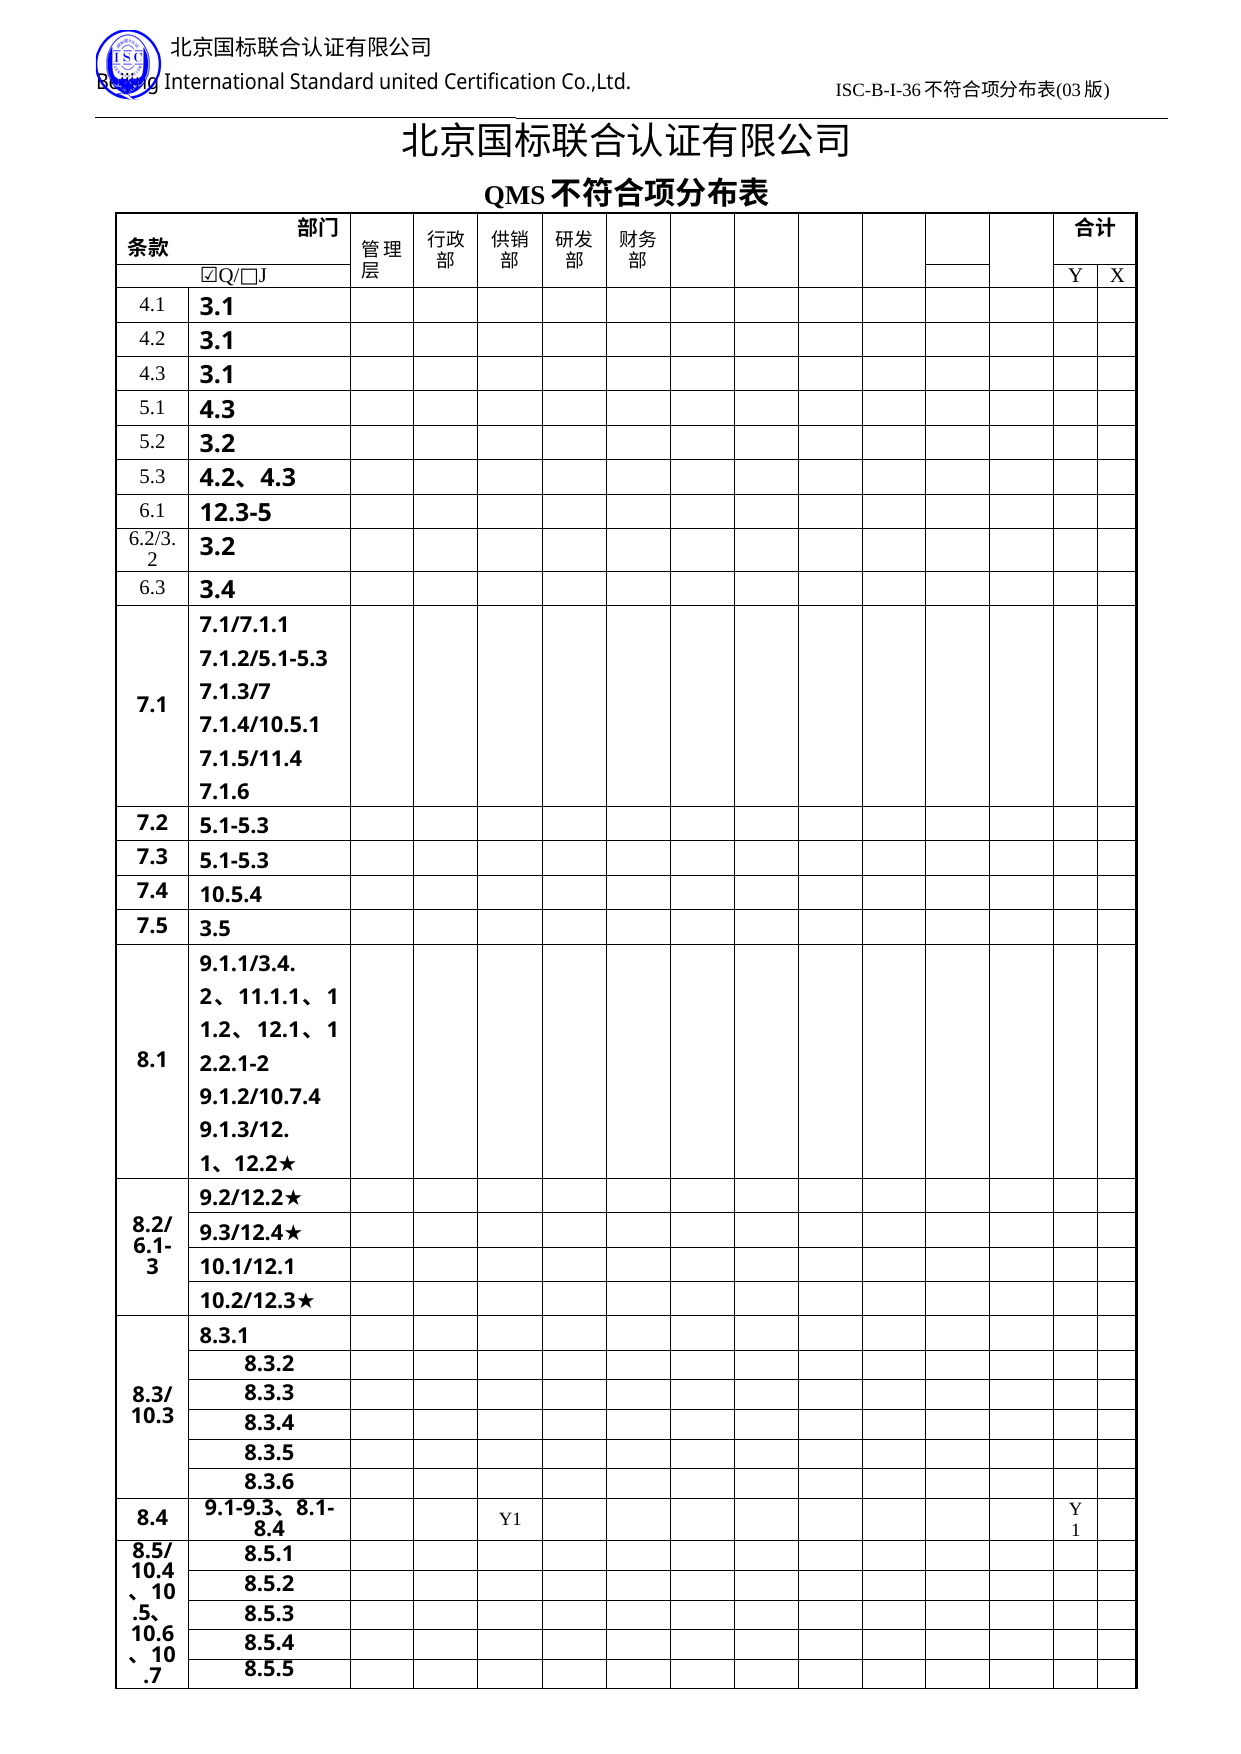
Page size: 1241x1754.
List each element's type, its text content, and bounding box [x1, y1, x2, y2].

table_cell [671, 1248, 734, 1281]
table_cell [863, 1282, 925, 1315]
table_cell [990, 807, 1053, 840]
table_cell [607, 391, 670, 425]
table_cell [990, 1601, 1053, 1629]
table_cell [543, 529, 606, 571]
table_cell [990, 572, 1053, 605]
table_cell [799, 1601, 862, 1629]
table_cell [414, 606, 477, 806]
table_header [926, 214, 989, 264]
table_cell [414, 807, 477, 840]
table_cell [671, 1410, 734, 1438]
table_cell [926, 572, 989, 605]
table_cell [543, 1601, 606, 1629]
table_cell [799, 1660, 862, 1688]
table_cell [414, 1316, 477, 1350]
table_header 财务部 [607, 214, 670, 287]
table_cell [1054, 1213, 1097, 1247]
table_cell [351, 1660, 413, 1688]
table_cell 5.3 [117, 460, 188, 493]
table_cell [926, 1316, 989, 1350]
table_cell [863, 323, 925, 356]
table_cell [926, 1469, 989, 1498]
table_cell [607, 1213, 670, 1247]
table_cell [990, 1440, 1053, 1468]
table_cell [926, 1410, 989, 1438]
table_cell [863, 1660, 925, 1688]
table_cell [990, 1630, 1053, 1659]
table_cell [351, 945, 413, 1178]
table_cell 9.2/12.2★ [189, 1179, 350, 1212]
table_cell [478, 495, 542, 528]
table_cell [543, 1179, 606, 1212]
table_cell 9.1.1/3.4.2、11.1.1、11.2、12.1、12.2.1-2 9.1.2/10.7.4 9.1.3/12.1、12.2★ [189, 945, 350, 1178]
table_cell [351, 529, 413, 571]
table_cell [671, 391, 734, 425]
table_cell [990, 460, 1053, 493]
table_cell [351, 460, 413, 493]
table_cell [735, 1660, 798, 1688]
table_cell [735, 1541, 798, 1570]
table_cell 8.3.5 [189, 1440, 350, 1468]
table_cell [799, 1499, 862, 1540]
table_cell [1098, 876, 1135, 909]
table_cell [414, 841, 477, 875]
table_cell [1098, 1660, 1135, 1688]
table_cell [1054, 841, 1097, 875]
table_cell [863, 529, 925, 571]
table_cell [478, 1213, 542, 1247]
table_cell [926, 1630, 989, 1659]
table_cell [735, 1213, 798, 1247]
table_cell [1098, 357, 1135, 390]
table_cell [351, 1282, 413, 1315]
table_cell [926, 876, 989, 909]
table_cell [990, 1541, 1053, 1570]
table_cell [735, 460, 798, 493]
table_cell [735, 945, 798, 1178]
table_cell [478, 1179, 542, 1212]
table_cell [414, 1601, 477, 1629]
table_cell [671, 606, 734, 806]
table_cell 9.3/12.4★ [189, 1213, 350, 1247]
table_cell [799, 1410, 862, 1438]
table_cell [1098, 1410, 1135, 1438]
table_cell [351, 1630, 413, 1659]
table_cell [1054, 460, 1097, 493]
table_cell [543, 426, 606, 459]
table_cell [1098, 1469, 1135, 1498]
table_cell [735, 841, 798, 875]
table_cell [926, 1179, 989, 1212]
table_cell [1054, 288, 1097, 322]
table_cell [990, 1316, 1053, 1350]
table_cell [671, 426, 734, 459]
table_cell [671, 323, 734, 356]
table_cell 7.5 [117, 910, 188, 943]
table_cell 4.3 [189, 391, 350, 425]
table_cell [799, 910, 862, 943]
table_cell [735, 1248, 798, 1281]
table_cell [478, 1601, 542, 1629]
table_cell [478, 1571, 542, 1599]
table_cell [543, 1571, 606, 1599]
table_header 供销部 [478, 214, 542, 287]
table_cell [414, 529, 477, 571]
table_cell [863, 841, 925, 875]
table_cell [863, 1380, 925, 1409]
table_cell [1098, 529, 1135, 571]
table_header [990, 214, 1053, 287]
table_cell 3.1 [189, 288, 350, 322]
table_cell [543, 1248, 606, 1281]
table_cell [671, 1179, 734, 1212]
table_cell [543, 807, 606, 840]
table_cell [1098, 460, 1135, 493]
table_cell 6.1 [117, 495, 188, 528]
table_cell [990, 391, 1053, 425]
table_header 部门 条款 [117, 214, 350, 264]
table_cell [414, 460, 477, 493]
table_cell [735, 495, 798, 528]
table_cell [863, 910, 925, 943]
table_cell 7.2 [117, 807, 188, 840]
table_cell [671, 460, 734, 493]
table_cell [863, 1316, 925, 1350]
table_cell 8.2/6.1-3 [117, 1179, 188, 1315]
table_cell [863, 1630, 925, 1659]
table_cell [1054, 1179, 1097, 1212]
table_cell 8.4 [117, 1499, 188, 1540]
table_cell [607, 1248, 670, 1281]
table_cell [351, 876, 413, 909]
table_cell 3.1 [189, 323, 350, 356]
table_cell [671, 1351, 734, 1379]
table_cell [671, 357, 734, 390]
table_header [863, 214, 925, 287]
table_cell [926, 288, 989, 322]
table_cell [990, 323, 1053, 356]
table_cell [735, 1469, 798, 1498]
table_cell [1054, 910, 1097, 943]
table_cell [799, 426, 862, 459]
table_cell 5.1-5.3 [189, 841, 350, 875]
table_cell [1054, 572, 1097, 605]
table_cell 8.1 [117, 945, 188, 1178]
table_cell [478, 1469, 542, 1498]
table_cell [1054, 606, 1097, 806]
table_cell [735, 1179, 798, 1212]
table_cell [414, 1282, 477, 1315]
table_cell [1098, 945, 1135, 1178]
table_cell [671, 495, 734, 528]
table_cell [351, 323, 413, 356]
table_cell [607, 1571, 670, 1599]
table_cell [990, 876, 1053, 909]
table_cell [735, 1571, 798, 1599]
table_cell [543, 1630, 606, 1659]
table_cell 8.3.3 [189, 1380, 350, 1409]
table_cell [926, 910, 989, 943]
table_cell [799, 876, 862, 909]
table_cell [1098, 1630, 1135, 1659]
table_cell [926, 1282, 989, 1315]
table_cell [478, 841, 542, 875]
table_cell [863, 606, 925, 806]
table_cell [414, 391, 477, 425]
table_cell [863, 1469, 925, 1498]
table_cell [478, 1351, 542, 1379]
table_cell [990, 1213, 1053, 1247]
table_cell [1098, 606, 1135, 806]
table_cell [414, 1351, 477, 1379]
table_cell [926, 1571, 989, 1599]
table_cell [799, 529, 862, 571]
table_cell 4.2、4.3 [189, 460, 350, 493]
table_cell [799, 1571, 862, 1599]
table_cell [863, 391, 925, 425]
table_cell [478, 1380, 542, 1409]
text 北京国标联合认证有限公司 [96, 124, 1157, 162]
table_cell [671, 1571, 734, 1599]
table_cell [1054, 945, 1097, 1178]
table_cell 8.3.4 [189, 1410, 350, 1438]
table_cell [990, 1380, 1053, 1409]
table_header [799, 214, 862, 287]
table_cell [478, 910, 542, 943]
table_cell [735, 529, 798, 571]
table_cell [543, 1541, 606, 1570]
table_cell [799, 391, 862, 425]
table_cell [1054, 1440, 1097, 1468]
table_cell [478, 357, 542, 390]
table_cell [1054, 1571, 1097, 1599]
table_cell [351, 910, 413, 943]
table_cell [607, 841, 670, 875]
table_cell 7.1/7.1.1 7.1.2/5.1-5.3 7.1.3/7 7.1.4/10.5.1 7.1.5/11.4 7.1.6 [189, 606, 350, 806]
table_cell [351, 357, 413, 390]
table_cell [414, 1571, 477, 1599]
table_cell Y1 [478, 1499, 542, 1540]
table_cell [735, 572, 798, 605]
table_cell [607, 910, 670, 943]
table_cell [607, 1469, 670, 1498]
table_cell [671, 1213, 734, 1247]
table_cell [543, 910, 606, 943]
table_cell [478, 1248, 542, 1281]
table_cell [799, 1179, 862, 1212]
table_cell [799, 1630, 862, 1659]
table_cell [351, 495, 413, 528]
table_cell [351, 606, 413, 806]
table_cell [799, 1282, 862, 1315]
table_cell 8.5.1 [189, 1541, 350, 1570]
table_cell [671, 1541, 734, 1570]
table_cell 8.5.4 [189, 1630, 350, 1659]
table_cell [863, 1541, 925, 1570]
table_cell [478, 391, 542, 425]
table_cell [671, 841, 734, 875]
table_cell [990, 910, 1053, 943]
table_cell 4.1 [117, 288, 188, 322]
table_cell [990, 426, 1053, 459]
table_cell [1098, 1351, 1135, 1379]
table_cell [671, 572, 734, 605]
table_cell [1054, 357, 1097, 390]
table_cell [863, 288, 925, 322]
table_cell [735, 606, 798, 806]
table_header 管理层 [351, 214, 413, 287]
table_cell [1054, 495, 1097, 528]
table_cell [799, 1469, 862, 1498]
table_cell [671, 1660, 734, 1688]
table_cell [990, 1469, 1053, 1498]
table_cell [351, 1380, 413, 1409]
table_cell [799, 1541, 862, 1570]
table_cell [414, 1630, 477, 1659]
table_cell [1054, 1351, 1097, 1379]
table_cell [1054, 876, 1097, 909]
table_cell [863, 807, 925, 840]
table_cell [543, 1410, 606, 1438]
table_cell [607, 495, 670, 528]
table_cell [478, 1660, 542, 1688]
table_header [735, 214, 798, 287]
table_cell [926, 426, 989, 459]
table_cell [414, 1440, 477, 1468]
table_cell [1098, 1571, 1135, 1599]
table_cell 7.1 [117, 606, 188, 806]
table_cell [735, 323, 798, 356]
table_cell [414, 1541, 477, 1570]
table_cell 3.2 [189, 426, 350, 459]
table_cell [1054, 1282, 1097, 1315]
table_cell [414, 1660, 477, 1688]
table_cell [671, 1440, 734, 1468]
table_cell [543, 1351, 606, 1379]
table_cell [799, 288, 862, 322]
table_cell [735, 876, 798, 909]
table_cell [799, 1316, 862, 1350]
table_cell [799, 1213, 862, 1247]
table_cell [1098, 841, 1135, 875]
table_cell [1054, 1660, 1097, 1688]
table_cell [671, 1601, 734, 1629]
table_cell [671, 1316, 734, 1350]
table_cell [607, 323, 670, 356]
table_cell [1098, 391, 1135, 425]
table_cell [799, 357, 862, 390]
table_cell [1054, 391, 1097, 425]
table_cell [478, 1316, 542, 1350]
table_cell [1054, 426, 1097, 459]
table_cell [351, 1179, 413, 1212]
table_cell [863, 1571, 925, 1599]
table_cell [926, 1248, 989, 1281]
table_cell [1098, 1601, 1135, 1629]
table_cell [1098, 323, 1135, 356]
table_cell [478, 1282, 542, 1315]
table_cell [351, 1440, 413, 1468]
table_cell [543, 1380, 606, 1409]
table_cell [926, 323, 989, 356]
table_cell [799, 495, 862, 528]
table_cell [926, 1440, 989, 1468]
table_cell [543, 1499, 606, 1540]
table_cell [478, 1410, 542, 1438]
table_cell [671, 807, 734, 840]
table_cell [351, 1410, 413, 1438]
table_cell [926, 1351, 989, 1379]
table_cell [478, 426, 542, 459]
table_cell [735, 1380, 798, 1409]
table_cell 4.3 [117, 357, 188, 390]
table_cell [478, 323, 542, 356]
table_cell [414, 945, 477, 1178]
table_cell [735, 1316, 798, 1350]
table_cell [735, 807, 798, 840]
table_cell [607, 572, 670, 605]
table_cell 12.3-5 [189, 495, 350, 528]
table_cell [926, 807, 989, 840]
table_cell 8.5.5 [189, 1660, 350, 1688]
table_cell [926, 841, 989, 875]
table_cell [671, 1499, 734, 1540]
table_cell [863, 1213, 925, 1247]
table_cell [478, 606, 542, 806]
table_cell [607, 1179, 670, 1212]
table_cell [926, 1601, 989, 1629]
table_cell [990, 606, 1053, 806]
table_cell [607, 460, 670, 493]
table_cell [735, 1351, 798, 1379]
table_cell [926, 391, 989, 425]
table_cell [863, 1179, 925, 1212]
table_cell 5.1-5.3 [189, 807, 350, 840]
table_cell [543, 288, 606, 322]
table_cell [863, 572, 925, 605]
table_cell [414, 1469, 477, 1498]
table_cell [799, 807, 862, 840]
table_cell [607, 807, 670, 840]
table_cell [607, 1440, 670, 1468]
table_cell [414, 876, 477, 909]
table_cell [863, 945, 925, 1178]
table_cell [863, 1248, 925, 1281]
table_cell [1054, 807, 1097, 840]
table_cell [1098, 1541, 1135, 1570]
table_cell [478, 460, 542, 493]
table_cell [671, 529, 734, 571]
table_cell [543, 945, 606, 1178]
table_cell [671, 1282, 734, 1315]
table_cell [351, 426, 413, 459]
table_cell [351, 572, 413, 605]
table_cell [414, 1499, 477, 1540]
table_cell [543, 495, 606, 528]
table_cell 7.3 [117, 841, 188, 875]
table_cell [351, 1571, 413, 1599]
table_cell [735, 357, 798, 390]
table_cell [607, 876, 670, 909]
table_cell [990, 495, 1053, 528]
table_cell [478, 288, 542, 322]
table_cell [543, 460, 606, 493]
table_cell [543, 391, 606, 425]
table_cell [1054, 1380, 1097, 1409]
table_cell [926, 945, 989, 1178]
table_cell [543, 876, 606, 909]
table_cell [543, 1440, 606, 1468]
table_cell [607, 357, 670, 390]
table_cell [926, 1499, 989, 1540]
table_cell [671, 288, 734, 322]
table_cell [863, 1410, 925, 1438]
table_cell [1098, 1316, 1135, 1350]
table_cell [735, 288, 798, 322]
table_cell 8.3.2 [189, 1351, 350, 1379]
table_cell [607, 606, 670, 806]
table_cell [1098, 572, 1135, 605]
table_cell [351, 841, 413, 875]
table_cell [1054, 323, 1097, 356]
table_cell [799, 1380, 862, 1409]
table_cell [799, 1440, 862, 1468]
picture [95, 30, 163, 99]
table_cell [735, 1601, 798, 1629]
table_cell 8.5/10.4、10.5、10.6、10.7 [117, 1541, 188, 1688]
table_cell [926, 1380, 989, 1409]
table_cell [607, 1601, 670, 1629]
table_cell [926, 1213, 989, 1247]
table_cell [1098, 1440, 1135, 1468]
table_cell [735, 426, 798, 459]
table_cell 5.1 [117, 391, 188, 425]
table_cell [735, 1282, 798, 1315]
table_cell [863, 1601, 925, 1629]
table_cell [799, 1351, 862, 1379]
text QMS不符合项分布表 [96, 174, 1157, 212]
table_cell [543, 1316, 606, 1350]
table_cell [1054, 1316, 1097, 1350]
table_cell [799, 572, 862, 605]
table_cell [1098, 1499, 1135, 1540]
table_cell 8.5.3 [189, 1601, 350, 1629]
table_cell [1098, 910, 1135, 943]
table_cell [1098, 1282, 1135, 1315]
table_cell [735, 1410, 798, 1438]
table_cell 3.4 [189, 572, 350, 605]
table_cell 10.1/12.1 [189, 1248, 350, 1281]
table_cell [414, 323, 477, 356]
table_cell 3.2 [189, 529, 350, 571]
table_cell [990, 1179, 1053, 1212]
table_cell [735, 1499, 798, 1540]
table_header 行政部 [414, 214, 477, 287]
table_cell [735, 1440, 798, 1468]
table_cell [414, 288, 477, 322]
table_cell [351, 1351, 413, 1379]
table_cell [478, 1541, 542, 1570]
table_cell 3.5 [189, 910, 350, 943]
table_cell [671, 1380, 734, 1409]
table_cell [351, 1541, 413, 1570]
table_cell [990, 945, 1053, 1178]
table_cell [478, 572, 542, 605]
table_cell [414, 572, 477, 605]
table_cell [607, 426, 670, 459]
table_cell 8.3/ 10.3 [117, 1316, 188, 1498]
table_cell [478, 876, 542, 909]
table_cell [990, 529, 1053, 571]
table_cell [926, 460, 989, 493]
table_cell [799, 1248, 862, 1281]
table_cell [863, 426, 925, 459]
table_cell [351, 288, 413, 322]
table_cell [671, 945, 734, 1178]
table_cell [607, 1499, 670, 1540]
table_cell [351, 1469, 413, 1498]
table_cell [543, 572, 606, 605]
table_cell [671, 910, 734, 943]
table_cell [607, 1541, 670, 1570]
table_cell [1054, 1630, 1097, 1659]
table_cell [351, 1601, 413, 1629]
table_cell [863, 1351, 925, 1379]
table_cell 4.2 [117, 323, 188, 356]
table_cell [990, 1571, 1053, 1599]
table_header 合计 [1054, 214, 1135, 264]
table_cell 6.2/3.2 [117, 529, 188, 571]
table_cell [926, 1541, 989, 1570]
table_cell [863, 495, 925, 528]
table_cell [1098, 1248, 1135, 1281]
table_cell [990, 357, 1053, 390]
table_cell [478, 1630, 542, 1659]
table_cell [607, 529, 670, 571]
table_cell [351, 1499, 413, 1540]
table_cell [926, 1660, 989, 1688]
table_cell [1098, 426, 1135, 459]
table_cell [990, 1282, 1053, 1315]
table_cell [1054, 1248, 1097, 1281]
table_cell [543, 1282, 606, 1315]
table_cell [414, 1213, 477, 1247]
table_cell [478, 1440, 542, 1468]
table_cell [543, 606, 606, 806]
table_cell [1054, 1601, 1097, 1629]
table_cell [799, 841, 862, 875]
table_cell 6.3 [117, 572, 188, 605]
table_cell [607, 288, 670, 322]
table_cell [1098, 495, 1135, 528]
table_cell [799, 323, 862, 356]
table_cell 10.2/12.3★ [189, 1282, 350, 1315]
table_cell [799, 460, 862, 493]
table_cell [607, 945, 670, 1178]
table_cell [1054, 1469, 1097, 1498]
table_cell [607, 1351, 670, 1379]
table_cell [607, 1282, 670, 1315]
table_cell [1098, 1380, 1135, 1409]
table_cell [926, 495, 989, 528]
table_cell [607, 1410, 670, 1438]
table_cell [1054, 529, 1097, 571]
table_cell [607, 1660, 670, 1688]
table_cell [351, 1213, 413, 1247]
table_cell [414, 1410, 477, 1438]
table_cell [478, 529, 542, 571]
table_cell Y [1054, 265, 1097, 287]
table_cell [414, 1380, 477, 1409]
table_cell [351, 807, 413, 840]
table_cell [926, 265, 989, 287]
table_cell [1098, 1213, 1135, 1247]
table_cell X [1098, 265, 1135, 287]
table_cell [543, 323, 606, 356]
table_cell [863, 357, 925, 390]
table_cell [414, 495, 477, 528]
table_cell [1054, 1541, 1097, 1570]
table_cell [735, 391, 798, 425]
table_header 研发部 [543, 214, 606, 287]
table_cell [351, 1316, 413, 1350]
table_cell [990, 288, 1053, 322]
table_cell [799, 606, 862, 806]
table_cell [990, 1248, 1053, 1281]
table_cell [1098, 288, 1135, 322]
table_cell 8.5.2 [189, 1571, 350, 1599]
table_cell [1098, 807, 1135, 840]
table_cell [990, 1499, 1053, 1540]
table_cell [351, 1248, 413, 1281]
table_cell [863, 1499, 925, 1540]
table_cell [543, 1213, 606, 1247]
table_cell [926, 357, 989, 390]
table_cell 7.4 [117, 876, 188, 909]
table_cell [414, 1248, 477, 1281]
table_cell [671, 1469, 734, 1498]
table_cell [351, 391, 413, 425]
table_cell [863, 460, 925, 493]
table_cell [543, 1469, 606, 1498]
table_cell 8.3.6 [189, 1469, 350, 1498]
table_cell [1098, 1179, 1135, 1212]
table_cell [926, 529, 989, 571]
table_cell 3.1 [189, 357, 350, 390]
table_cell [543, 1660, 606, 1688]
table_cell [478, 807, 542, 840]
table_cell [478, 945, 542, 1178]
table_cell [990, 1351, 1053, 1379]
table_cell 5.2 [117, 426, 188, 459]
table_cell [990, 1410, 1053, 1438]
table_cell [543, 841, 606, 875]
table_cell [414, 910, 477, 943]
table_cell [1054, 1410, 1097, 1438]
table_cell ☑Q/□J [117, 265, 350, 287]
table_cell [735, 910, 798, 943]
table_cell 9.1-9.3、8.1-8.4 [189, 1499, 350, 1540]
table_cell [414, 426, 477, 459]
table_cell [607, 1316, 670, 1350]
table_cell [543, 357, 606, 390]
table_cell [863, 876, 925, 909]
table_cell [735, 1630, 798, 1659]
table_cell [799, 945, 862, 1178]
table_cell [414, 1179, 477, 1212]
table_cell [671, 876, 734, 909]
table_cell 10.5.4 [189, 876, 350, 909]
table_cell [414, 357, 477, 390]
table_cell Y1 [1054, 1499, 1097, 1540]
table_cell [990, 841, 1053, 875]
table_cell [926, 606, 989, 806]
table_cell [863, 1440, 925, 1468]
table_cell [671, 1630, 734, 1659]
table_cell [607, 1380, 670, 1409]
table_cell [607, 1630, 670, 1659]
table_cell 8.3.1 [189, 1316, 350, 1350]
table_header [671, 214, 734, 287]
table_cell [990, 1660, 1053, 1688]
